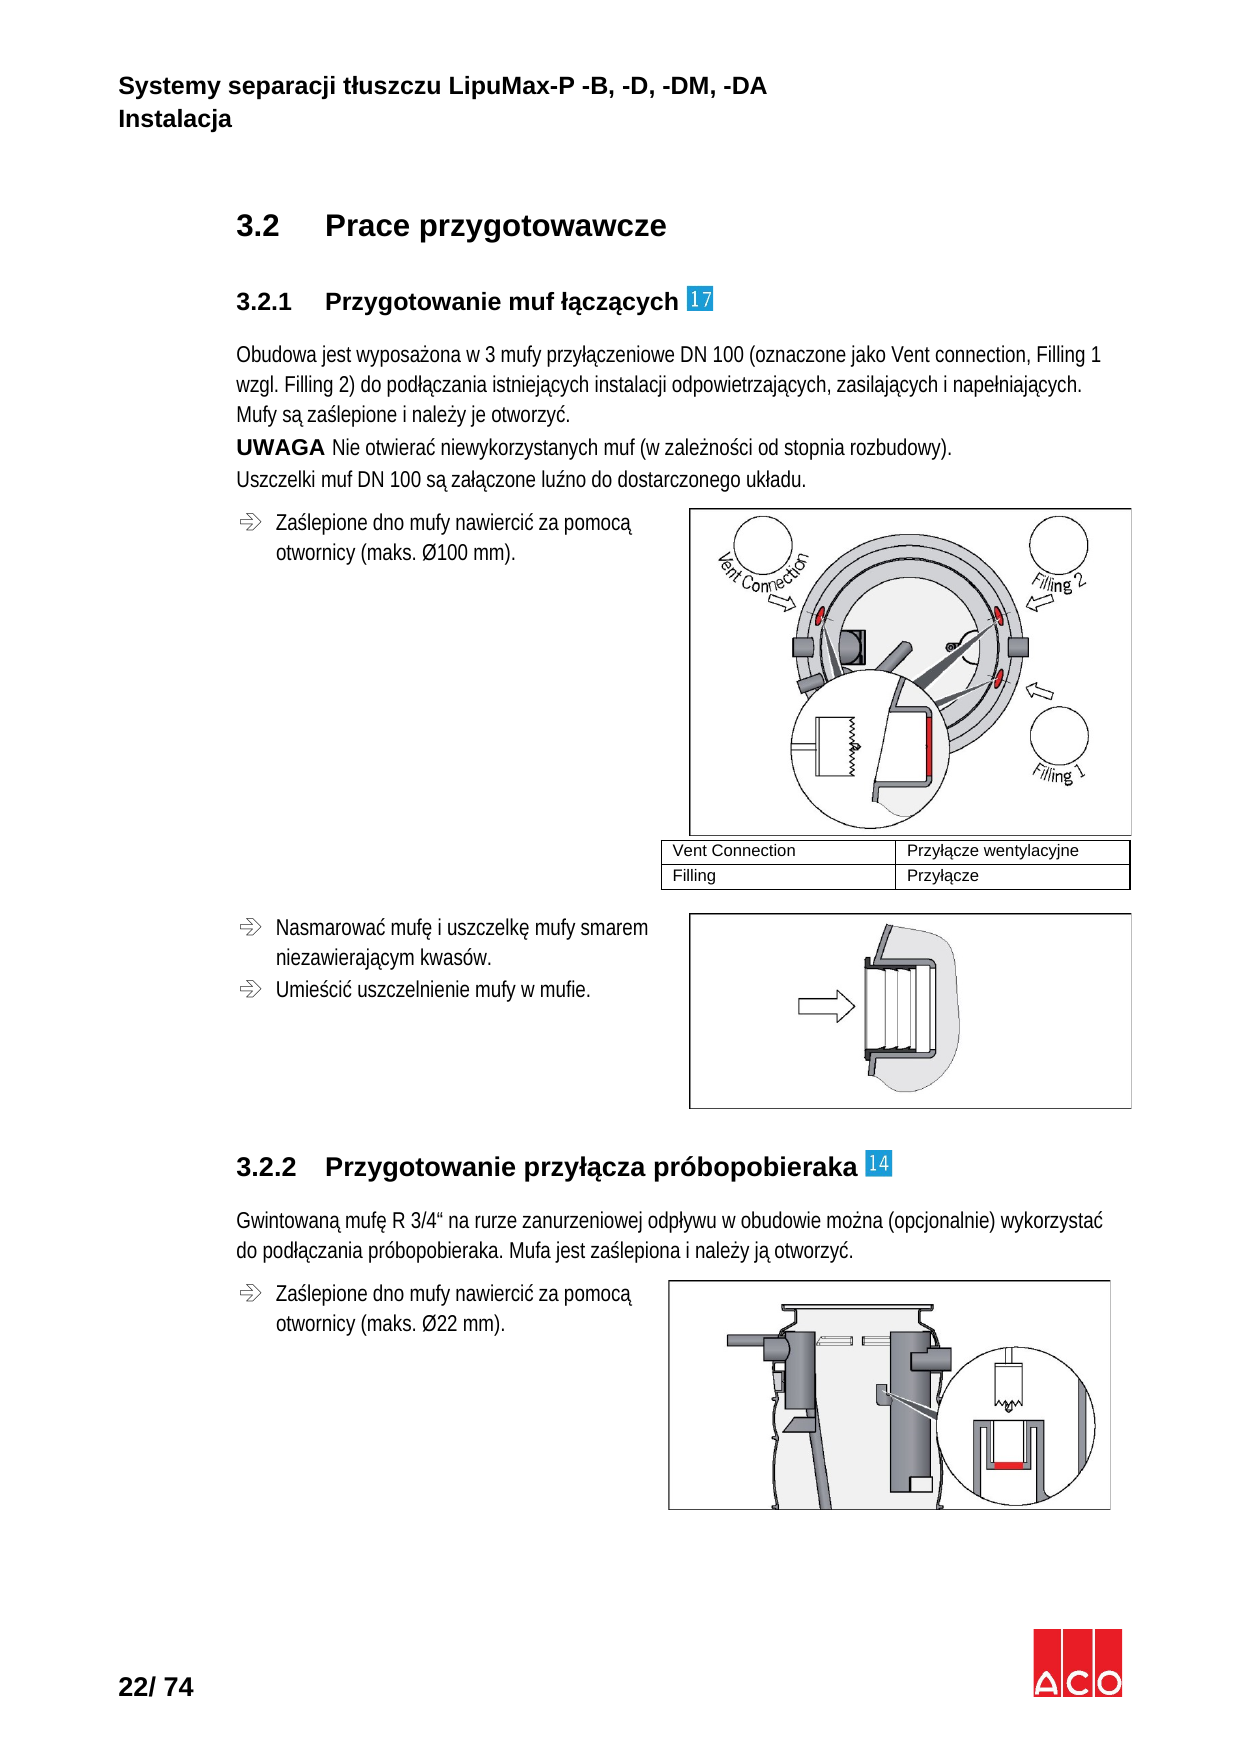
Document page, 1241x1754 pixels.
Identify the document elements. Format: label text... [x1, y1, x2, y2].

subtitle 3.2 Prace przygotowawcze [236, 207, 1122, 243]
picture [865, 1150, 893, 1177]
subtitle 3.2.1 Przygotowanie muf łączących [236, 286, 1122, 316]
table_header [651, 1280, 1111, 1514]
picture [1033, 1629, 1123, 1697]
text UWAGA Nie otwierać niewykorzystanych muf (w zależności od stopnia rozbudowy). [236, 434, 1122, 460]
table_cell Nasmarować mufę i uszczelkę mufy smarem niezawierającym kwasów. Umieścić uszczelnienie mufy w mufie. [237, 914, 660, 1113]
text Gwintowaną mufę R 3/4“ na rurze zanurzeniowej odpływu w obudowie można (opcjonalnie) wykorzystać do podłączania próbopobieraka. Mufa jest zaślepiona i należy ją otworzyć. [236, 1207, 1122, 1264]
table_cell [660, 914, 1132, 1113]
subtitle 3.2.2 Przygotowanie przyłącza próbopobieraka [236, 1150, 1122, 1182]
table_header [660, 509, 1132, 913]
picture [689, 508, 1132, 836]
table_header Zaślepione dno mufy nawiercić za pomocą otwornicy (maks. Ø100 mm). [237, 509, 660, 913]
text Obudowa jest wyposażona w 3 mufy przyłączeniowe DN 100 (oznaczone jako Vent connection, Filling 1 wzgl. Filling 2) do podłączania istniejących instalacji odpowietrzających, zasilających i napełniających. Mufy są zaślepione i należy je otworzyć. [236, 341, 1122, 428]
table_header Zaślepione dno mufy nawiercić za pomocą otwornicy (maks. Ø22 mm). [237, 1280, 651, 1514]
picture [668, 1280, 1111, 1510]
text Uszczelki muf DN 100 są załączone luźno do dostarczonego układu. [236, 466, 1122, 492]
picture [686, 285, 714, 311]
picture [689, 913, 1132, 1109]
